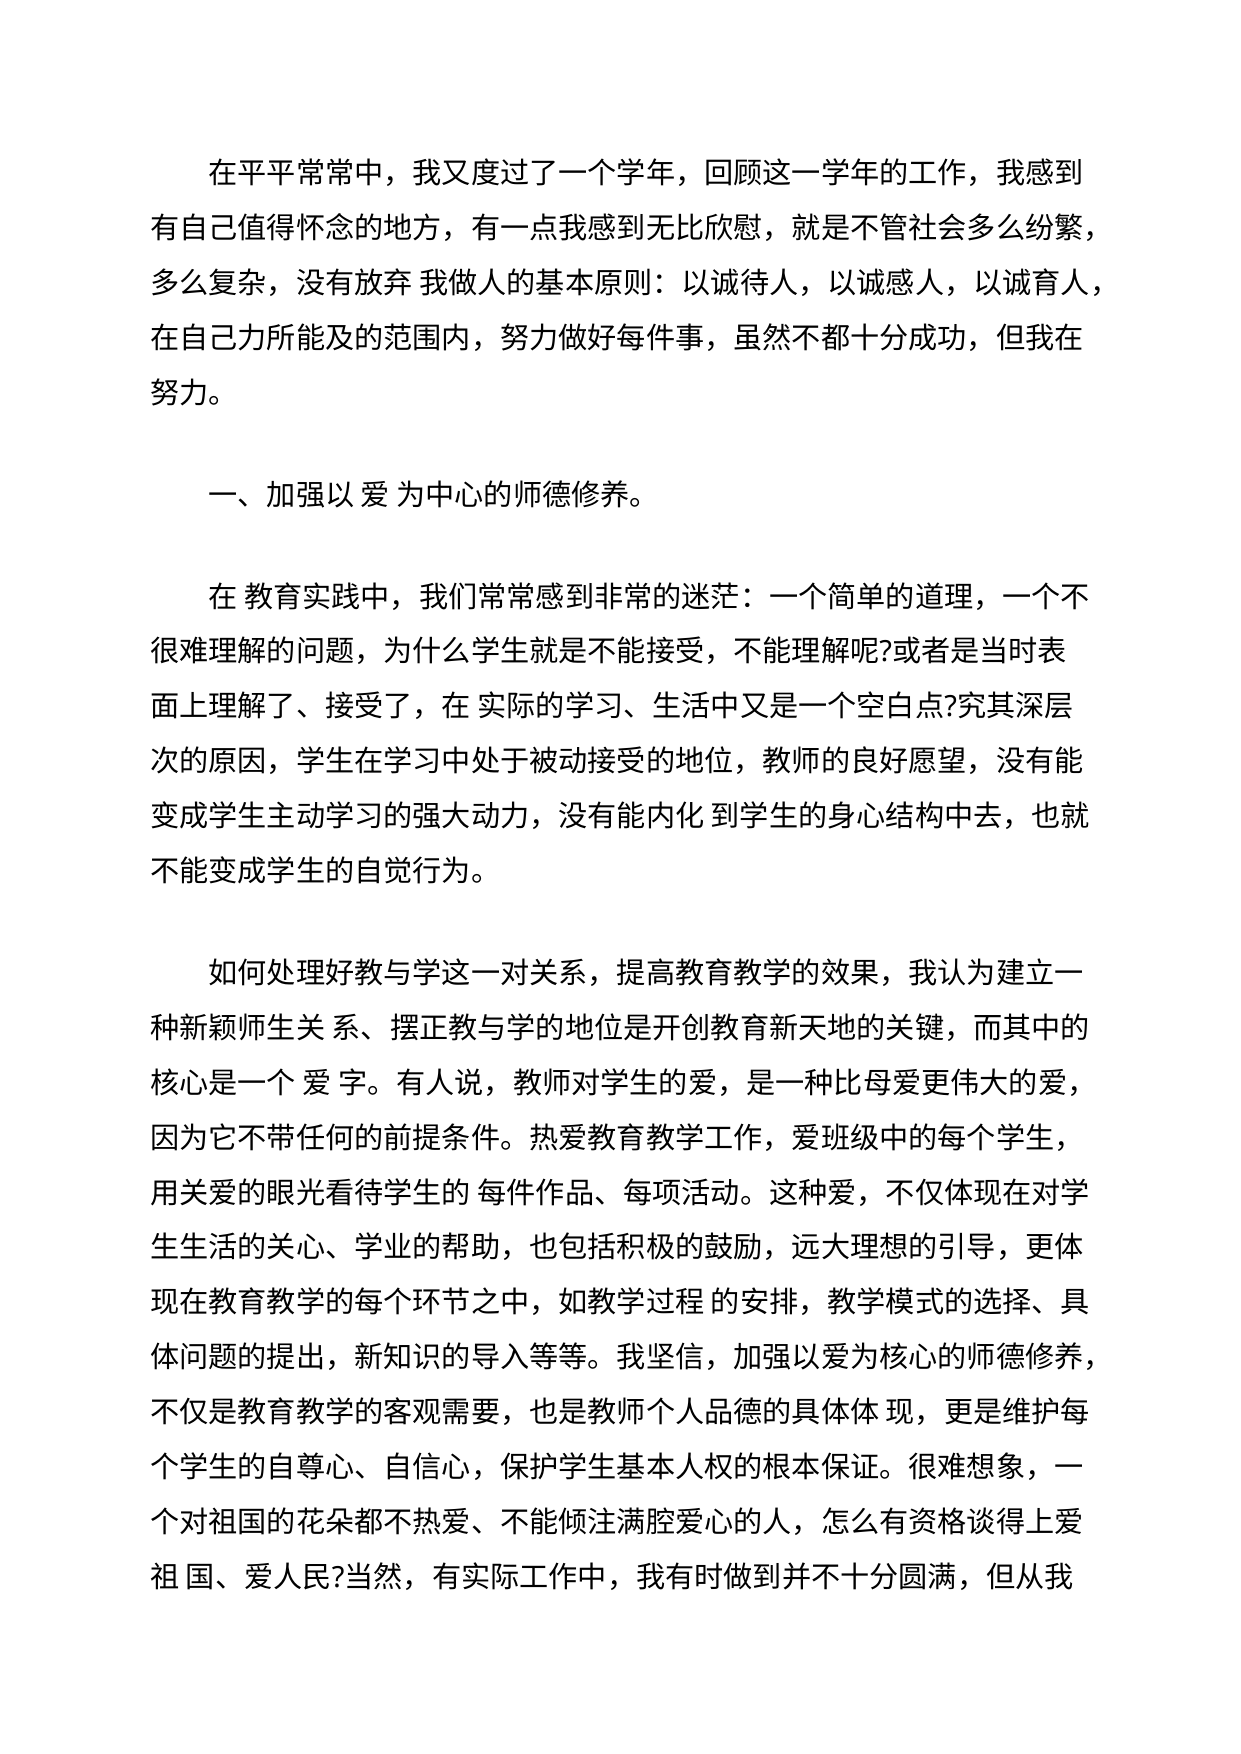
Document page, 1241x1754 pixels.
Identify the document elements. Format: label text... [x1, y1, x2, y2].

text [150, 949, 1090, 1596]
text 在平平常常中，我又度过了一个学年，回顾这一学年的工作，我感到有自己值得怀念的地方，有一点我感到无比欣慰，就是不管社会多么纷繁，多么复杂，没有放弃 我做人的基本原则：以诚待人，以诚感人，以诚育人，在自己力所能及的范围内，努力做好每件事，虽然不都十分成功，但我在努力。 [150, 150, 1090, 412]
text 一、加强以 爱 为中心的师德修养。 [150, 471, 1090, 514]
text 在 教育实践中，我们常常感到非常的迷茫：一个简单的道理，一个不很难理解的问题，为什么学生就是不能接受，不能理解呢?或者是当时表面上理解了、接受了，在 实际的学习、生活中又是一个空白点?究其深层次的原因，学生在学习中处于被动接受的地位，教师的良好愿望，没有能变成学生主动学习的强大动力，没有能内化 到学生的身心结构中去，也就不能变成学生的自觉行为。 [150, 573, 1090, 890]
